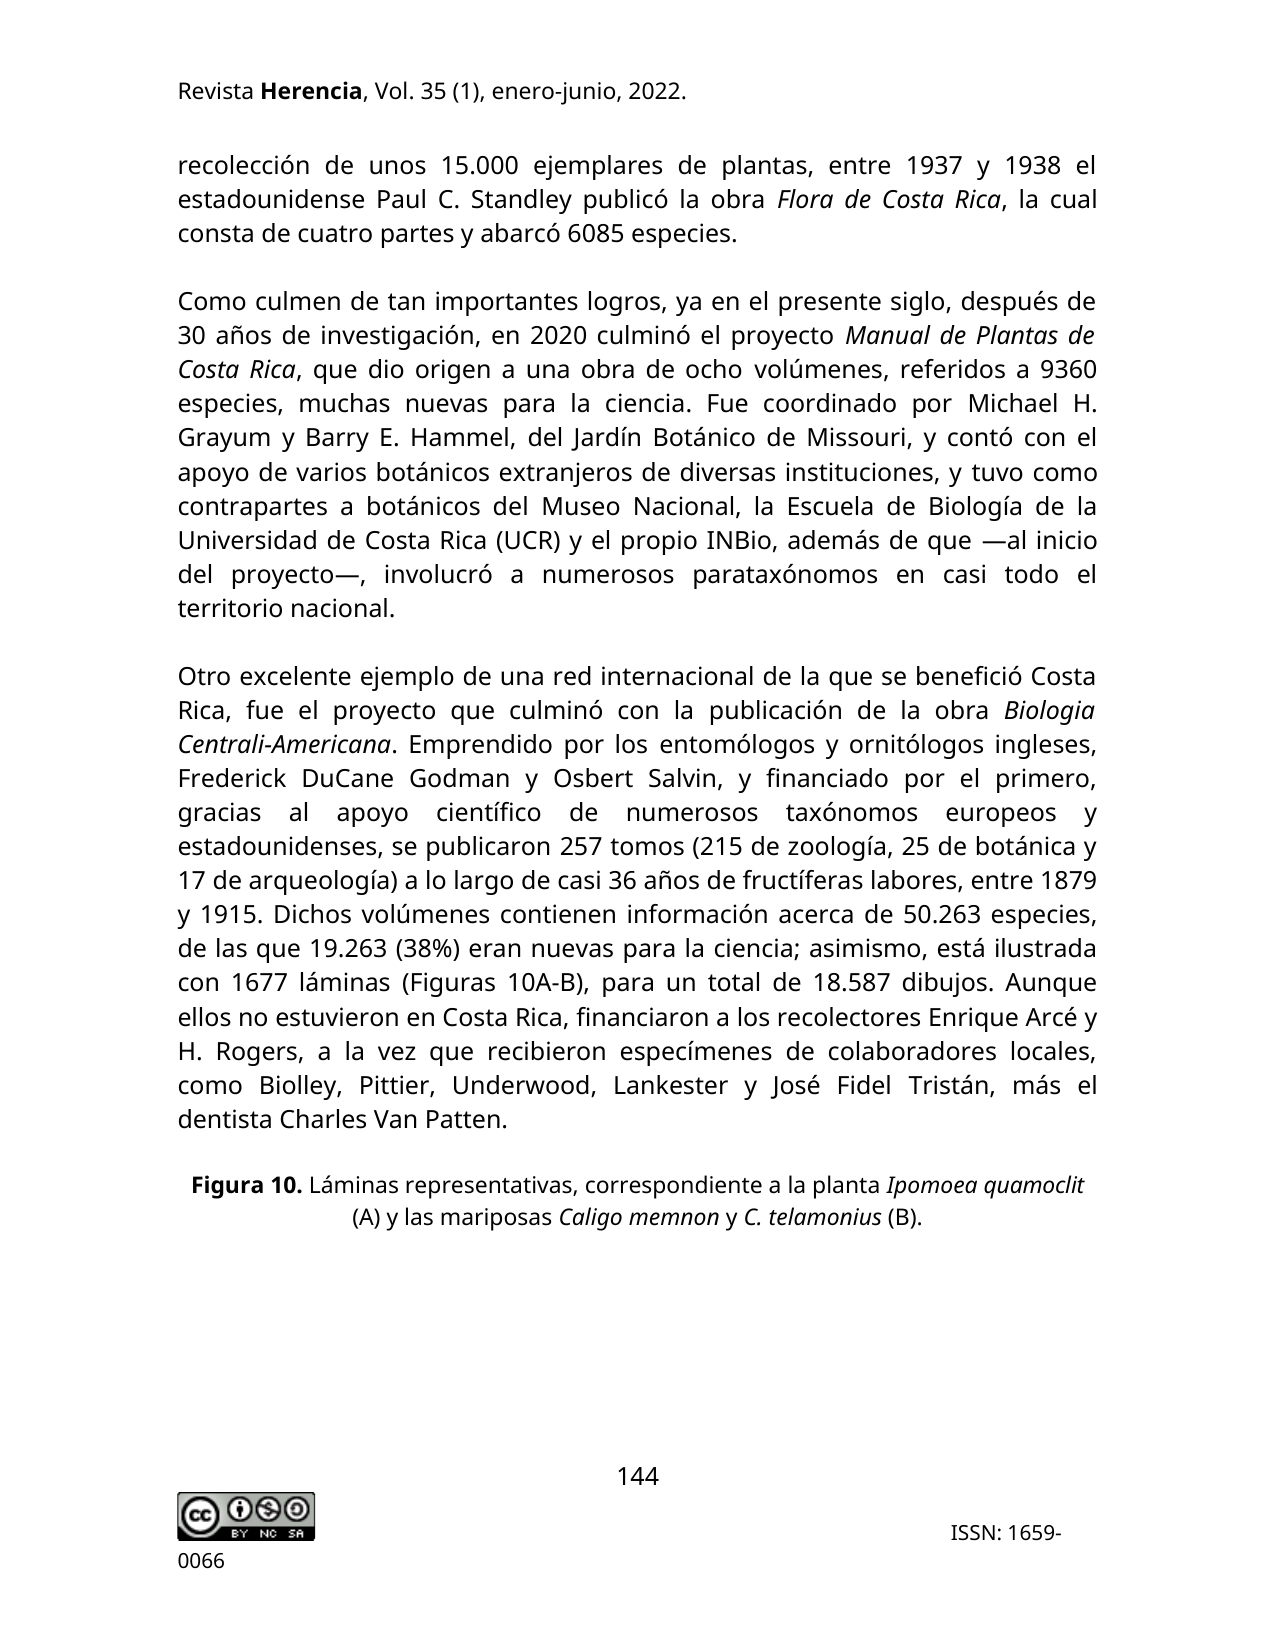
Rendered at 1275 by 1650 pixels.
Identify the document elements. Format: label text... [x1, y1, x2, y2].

picture [177, 1492, 316, 1541]
text Figura 10. Láminas representativas, correspondiente a la planta Ipomoea quamoclit (A) y las mariposas Caligo memnon y C. telamonius (B). [177, 1169, 1098, 1232]
text Otro excelente ejemplo de una red internacional de la que se benefició Costa Rica, fue el proyecto que culminó con la publicación de la obra Biologia Centrali-Americana. Emprendido por los entomólogos y ornitólogos ingleses, Frederick DuCane Godman y Osbert Salvin, y financiado por el primero, gracias al apoyo científico de numerosos taxónomos europeos y estadounidenses, se publicaron 257 tomos (215 de zoología, 25 de botánica y 17 de arqueología) a lo largo de casi 36 años de fructíferas labores, entre 1879 y 1915. Dichos volúmenes contienen información acerca de 50.263 especies, de las que 19.263 (38%) eran nuevas para la ciencia; asimismo, está ilustrada con 1677 láminas (Figuras 10A-B), para un total de 18.587 dibujos. Aunque ellos no estuvieron en Costa Rica, financiaron a los recolectores Enrique Arcé y H. Rogers, a la vez que recibieron especímenes de colaboradores locales, como Biolley, Pittier, Underwood, Lankester y José Fidel Tristán, más el dentista Charles Van Patten. [177, 658, 1098, 1135]
text Como culmen de tan importantes logros, ya en el presente siglo, después de 30 años de investigación, en 2020 culminó el proyecto Manual de Plantas de Costa Rica, que dio origen a una obra de ocho volúmenes, referidos a 9360 especies, muchas nuevas para la ciencia. Fue coordinado por Michael H. Grayum y Barry E. Hammel, del Jardín Botánico de Missouri, y contó con el apoyo de varios botánicos extranjeros de diversas instituciones, y tuvo como contrapartes a botánicos del Museo Nacional, la Escuela de Biología de la Universidad de Costa Rica (UCR) y el propio INBio, además de que —al inicio del proyecto—, involucró a numerosos parataxónomos en casi todo el territorio nacional. [177, 284, 1098, 624]
